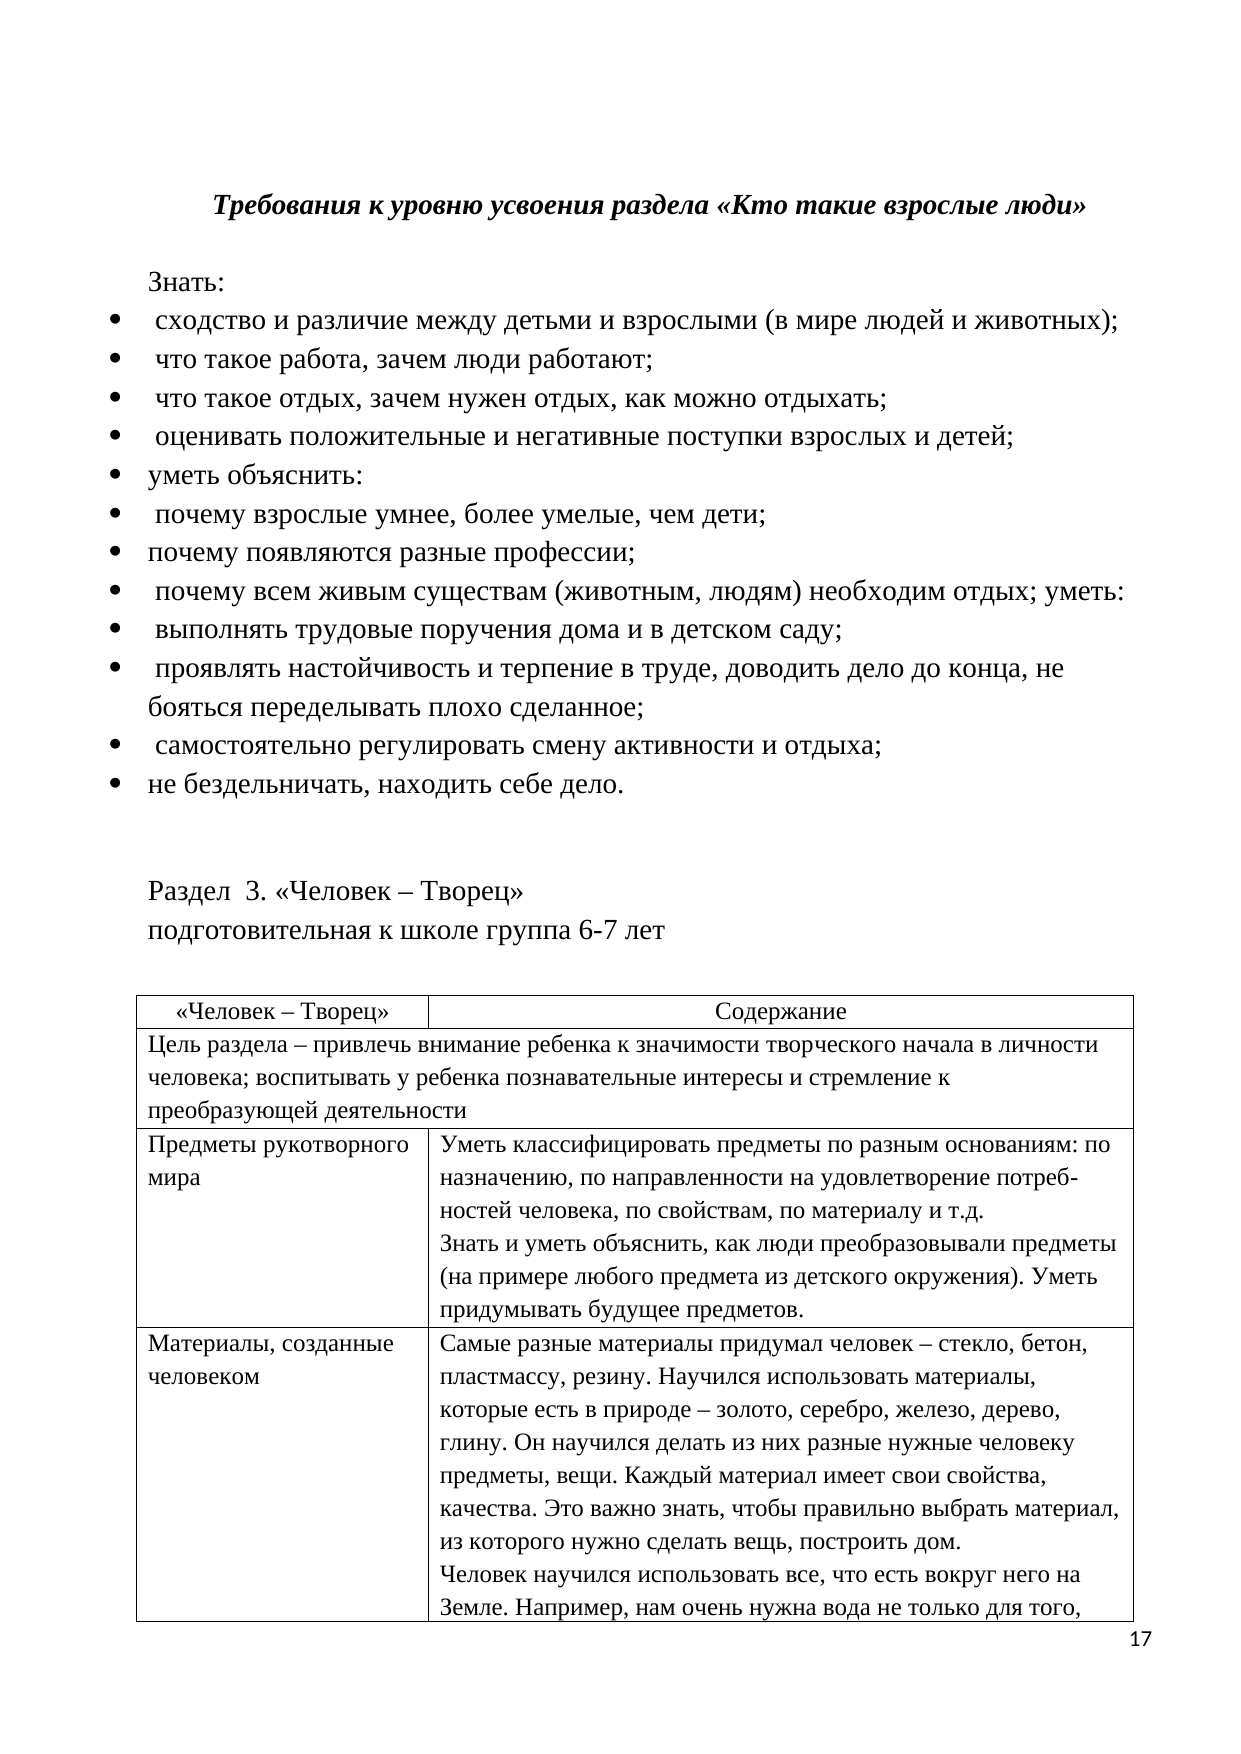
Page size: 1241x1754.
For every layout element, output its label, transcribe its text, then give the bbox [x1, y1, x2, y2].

list не бездельничать, находить себе дело. [110, 766, 1152, 800]
table_header «Человек – Творец» [137, 996, 428, 1028]
text Знать: [148, 264, 1152, 297]
list сходство и различие между детьми и взрослыми (в мире людей и животных); [110, 302, 1152, 336]
list проявлять настойчивость и терпение в труде, доводить дело до конца, не бояться переделывать плохо сделанное; [110, 650, 1152, 722]
table_cell Предметы рукотворного мира [137, 1129, 428, 1327]
list что такое отдых, зачем нужен отдых, как можно отдыхать; [110, 380, 1152, 413]
text Раздел 3. «Человек – Творец» [148, 873, 1152, 907]
list выполнять трудовые поручения дома и в детском саду; [110, 612, 1152, 645]
list что такое работа, зачем люди работают; [110, 341, 1152, 375]
list почему всем живым существам (животным, людям) необходим отдых; уметь: [110, 573, 1152, 607]
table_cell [429, 1328, 1133, 1621]
table_cell Цель раздела – привлечь внимание ребенка к значимости творческого начала в личности человека; воспитывать у ребенка познавательные интересы и стремление к преобразующей деятельности [137, 1029, 1133, 1128]
list уметь объяснить: [110, 457, 1152, 491]
list почему взрослые умнее, более умелые, чем дети; [110, 496, 1152, 529]
list самостоятельно регулировать смену активности и отдыха; [110, 727, 1152, 761]
text подготовительная к школе группа 6-7 лет [148, 912, 1152, 946]
table_cell Уметь классифицировать предметы по разным основаниям: по назначению, по направленности на удовлетворение потребностей человека, по свойствам, по материалу и т.д. Знать и уметь объяснить, как люди преобразовывали предметы (на примере любого предмета из детского окружения). Уметь придумывать будущее предметов. [429, 1129, 1133, 1327]
table_header Содержание [429, 996, 1133, 1028]
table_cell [137, 1328, 428, 1621]
list почему появляются разные профессии; [110, 534, 1152, 568]
text Требования к уровню усвоения раздела «Кто такие взрослые люди» [148, 187, 1152, 220]
list оценивать положительные и негативные поступки взрослых и детей; [110, 418, 1152, 452]
